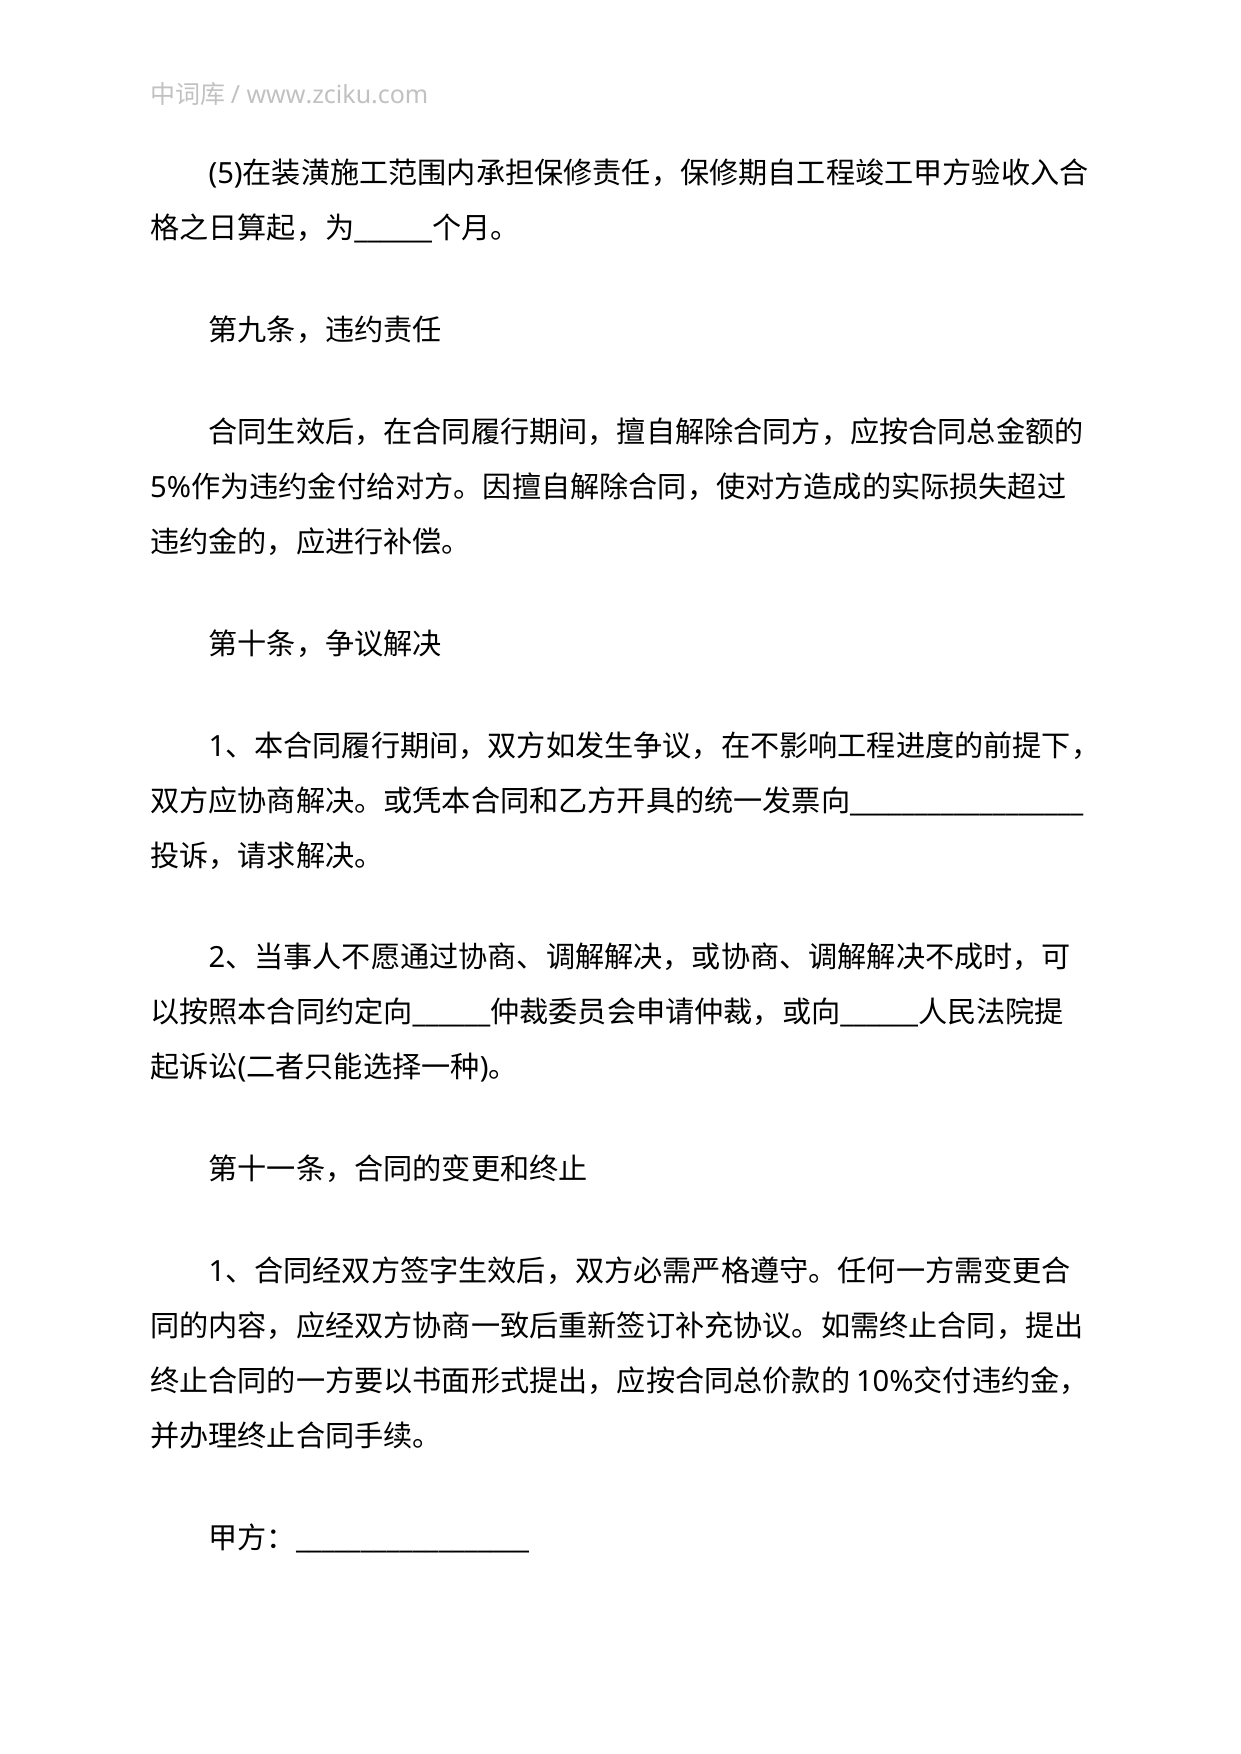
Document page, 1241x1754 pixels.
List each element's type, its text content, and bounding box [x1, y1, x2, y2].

text 第九条，违约责任 [150, 307, 1090, 349]
text 第十一条，合同的变更和终止 [150, 1146, 1090, 1188]
text 2、当事人不愿通过协商、调解解决，或协商、调解解决不成时，可以按照本合同约定向______仲裁委员会申请仲裁，或向______人民法院提起诉讼(二者只能选择一种)。 [150, 934, 1090, 1086]
text 1、合同经双方签字生效后，双方必需严格遵守。任何一方需变更合同的内容，应经双方协商一致后重新签订补充协议。如需终止合同，提出终止合同的一方要以书面形式提出，应按合同总价款的10%交付违约金，并办理终止合同手续。 [150, 1248, 1090, 1455]
text (5)在装潢施工范围内承担保修责任，保修期自工程竣工甲方验收入合格之日算起，为______个月。 [150, 150, 1090, 247]
text 1、本合同履行期间，双方如发生争议，在不影响工程进度的前提下，双方应协商解决。或凭本合同和乙方开具的统一发票向__________________投诉，请求解决。 [150, 722, 1090, 874]
text 第十条，争议解决 [150, 620, 1090, 663]
text 合同生效后，在合同履行期间，擅自解除合同方，应按合同总金额的5%作为违约金付给对方。因擅自解除合同，使对方造成的实际损失超过违约金的，应进行补偿。 [150, 409, 1090, 561]
text 甲方：__________________ [150, 1514, 1090, 1557]
